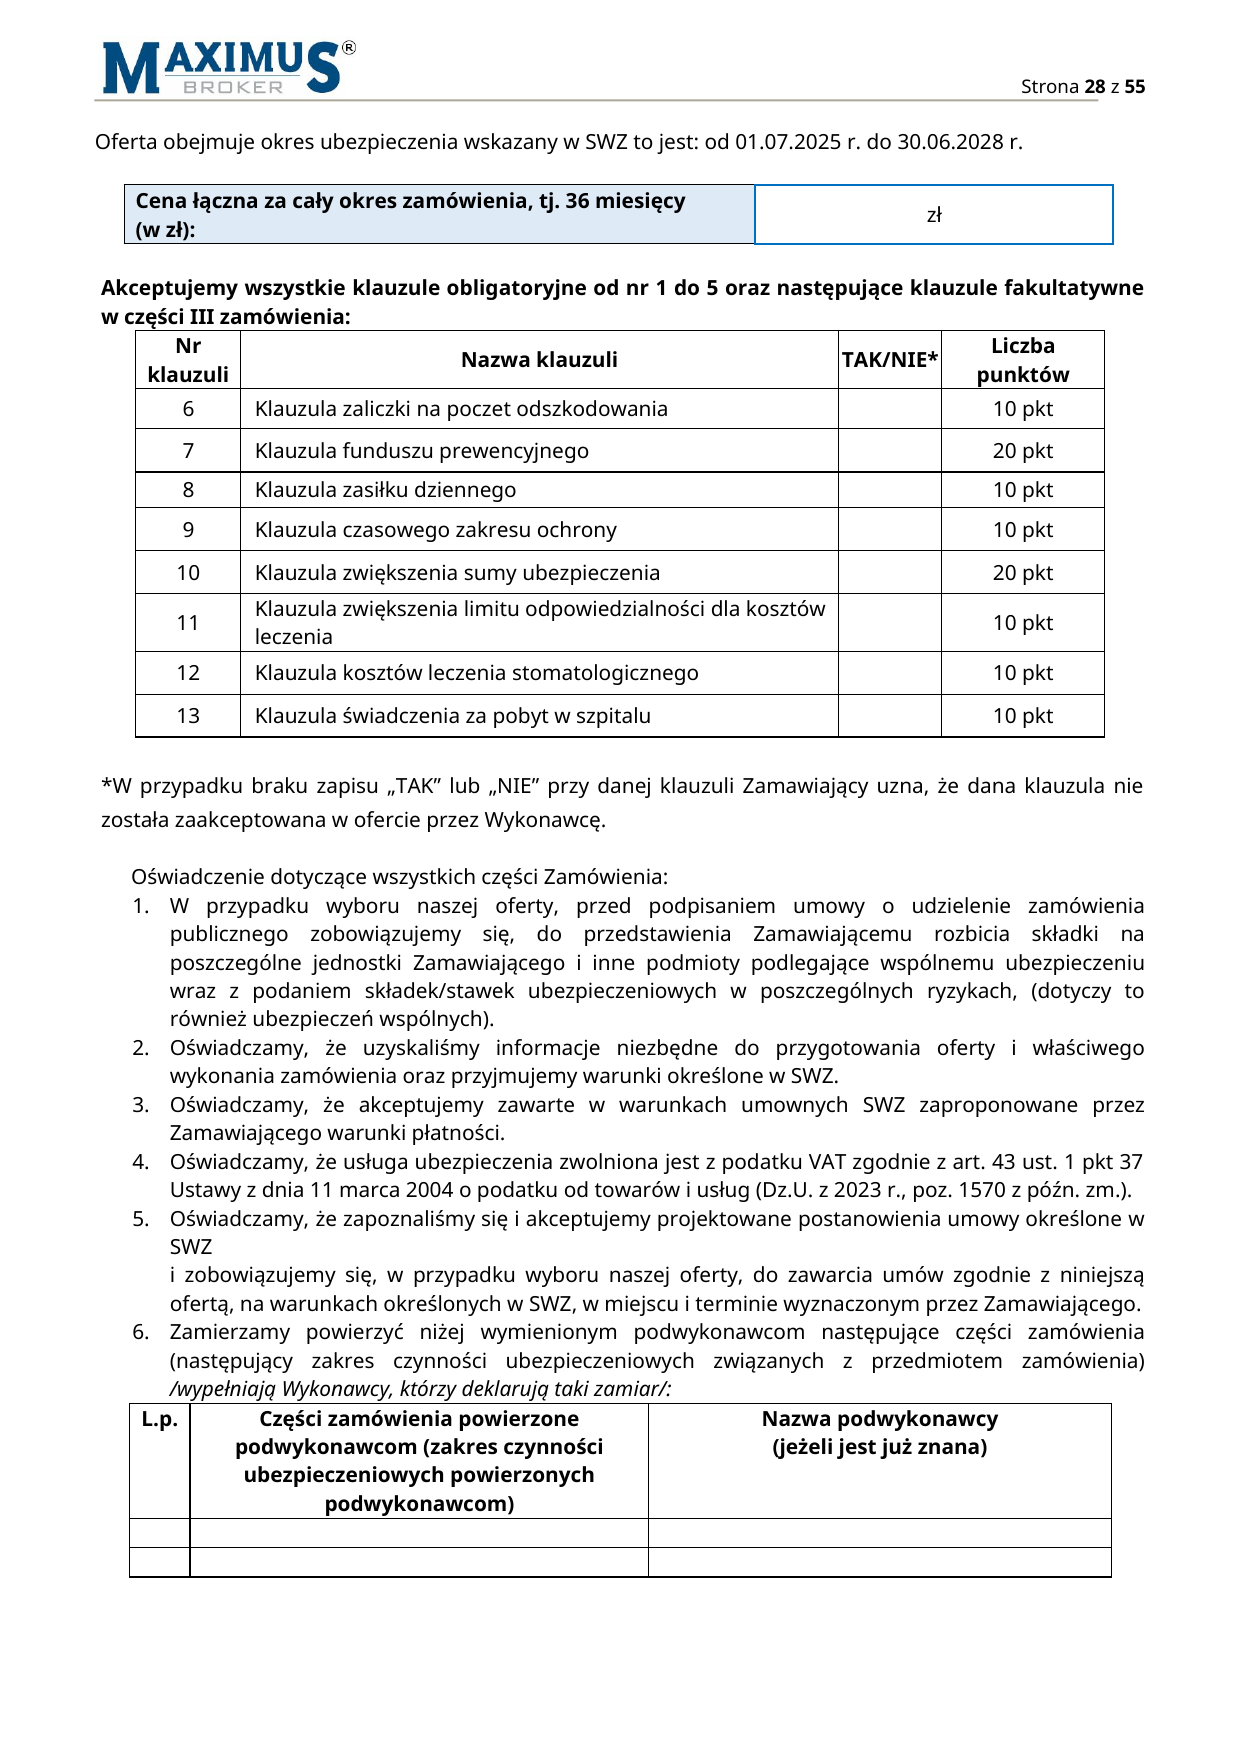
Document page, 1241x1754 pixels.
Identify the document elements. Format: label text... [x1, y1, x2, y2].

table_cell 10 pkt [942, 389, 1104, 428]
table_header Liczba punktów [942, 331, 1104, 388]
table_cell 10 pkt [942, 695, 1104, 736]
table_cell [839, 594, 941, 651]
table_cell Klauzula zaliczki na poczet odszkodowania [241, 389, 838, 428]
table_header Cena łączna za cały okres zamówienia, tj. 36 miesięcy (w zł): [125, 185, 754, 243]
table_header zł [756, 186, 1112, 243]
table_cell Klauzula zwiększenia limitu odpowiedzialności dla kosztów leczenia [241, 594, 838, 651]
table_cell [839, 429, 941, 471]
list Oświadczamy, że zapoznaliśmy się i akceptujemy projektowane postanowienia umowy określone w SWZ i zobowiązujemy się, w przypadku wyboru naszej oferty, do zawarcia umów zgodnie z niniejszą ofertą, na warunkach określonych w SWZ, w miejscu i terminie wyznaczonym przez Zamawiającego. [132, 1204, 1146, 1317]
text Oświadczenie dotyczące wszystkich części Zamówienia: [131, 862, 1146, 891]
text Akceptujemy wszystkie klauzule obligatoryjne od nr 1 do 5 oraz następujące klauzule fakultatywne w części III zamówienia: [101, 273, 1146, 330]
table_cell 8 [136, 473, 240, 507]
table_header Nazwa klauzuli [241, 331, 838, 388]
text Oferta obejmuje okres ubezpieczenia wskazany w SWZ to jest: od 01.07.2025 r. do 30.06.2028 r. [94, 127, 1146, 156]
table_header Nr klauzuli [136, 331, 240, 388]
table_cell [130, 1548, 189, 1576]
list Oświadczamy, że usługa ubezpieczenia zwolniona jest z podatku VAT zgodnie z art. 43 ust. 1 pkt 37 Ustawy z dnia 11 marca 2004 o podatku od towarów i usług (Dz.U. z 2023 r., poz. 1570 z późn. zm.). [132, 1147, 1146, 1204]
list Zamierzamy powierzyć niżej wymienionym podwykonawcom następujące części zamówienia (następujący zakres czynności ubezpieczeniowych związanych z przedmiotem zamówienia) /wypełniają Wykonawcy, którzy deklarują taki zamiar/: [132, 1317, 1146, 1403]
table_cell 6 [136, 389, 240, 428]
table_cell Klauzula kosztów leczenia stomatologicznego [241, 652, 838, 693]
table_cell Klauzula zwiększenia sumy ubezpieczenia [241, 551, 838, 593]
table_cell [839, 508, 941, 550]
table_cell 7 [136, 429, 240, 471]
table_cell [649, 1548, 1111, 1576]
table_cell [839, 652, 941, 693]
table_cell 10 pkt [942, 652, 1104, 693]
table_cell 10 [136, 551, 240, 593]
text *W przypadku braku zapisu „TAK” lub „NIE” przy danej klauzuli Zamawiający uzna, że dana klauzula nie została zaakceptowana w ofercie przez Wykonawcę. [101, 766, 1146, 834]
table_header Nazwa podwykonawcy (jeżeli jest już znana) [649, 1404, 1111, 1517]
table_header TAK/NIE* [839, 331, 941, 388]
table_cell [649, 1519, 1111, 1547]
table_cell 10 pkt [942, 508, 1104, 550]
table_cell 13 [136, 695, 240, 736]
table_cell Klauzula czasowego zakresu ochrony [241, 508, 838, 550]
table_cell Klauzula świadczenia za pobyt w szpitalu [241, 695, 838, 736]
list Oświadczamy, że akceptujemy zawarte w warunkach umownych SWZ zaproponowane przez Zamawiającego warunki płatności. [132, 1090, 1146, 1147]
picture [97, 36, 362, 98]
table_cell [130, 1519, 189, 1547]
table_cell [839, 389, 941, 428]
table_header Części zamówienia powierzone podwykonawcom (zakres czynności ubezpieczeniowych powierzonych podwykonawcom) [191, 1404, 648, 1517]
table_cell 11 [136, 594, 240, 651]
table_cell Klauzula funduszu prewencyjnego [241, 429, 838, 471]
table_cell [839, 551, 941, 593]
table_cell 9 [136, 508, 240, 550]
table_cell 10 pkt [942, 594, 1104, 651]
table_cell [839, 695, 941, 736]
table_cell Klauzula zasiłku dziennego [241, 473, 838, 507]
table_cell [191, 1519, 648, 1547]
list Oświadczamy, że uzyskaliśmy informacje niezbędne do przygotowania oferty i właściwego wykonania zamówienia oraz przyjmujemy warunki określone w SWZ. [132, 1033, 1146, 1090]
table_cell [191, 1548, 648, 1576]
list W przypadku wyboru naszej oferty, przed podpisaniem umowy o udzielenie zamówienia publicznego zobowiązujemy się, do przedstawienia Zamawiającemu rozbicia składki na poszczególne jednostki Zamawiającego i inne podmioty podlegające wspólnemu ubezpieczeniu wraz z podaniem składek/stawek ubezpieczeniowych w poszczególnych ryzykach, (dotyczy to również ubezpieczeń wspólnych). [132, 891, 1146, 1033]
table_cell 20 pkt [942, 551, 1104, 593]
table_cell 20 pkt [942, 429, 1104, 471]
table_cell 10 pkt [942, 473, 1104, 507]
table_header L.p. [130, 1404, 189, 1517]
table_cell 12 [136, 652, 240, 693]
table_cell [839, 473, 941, 507]
